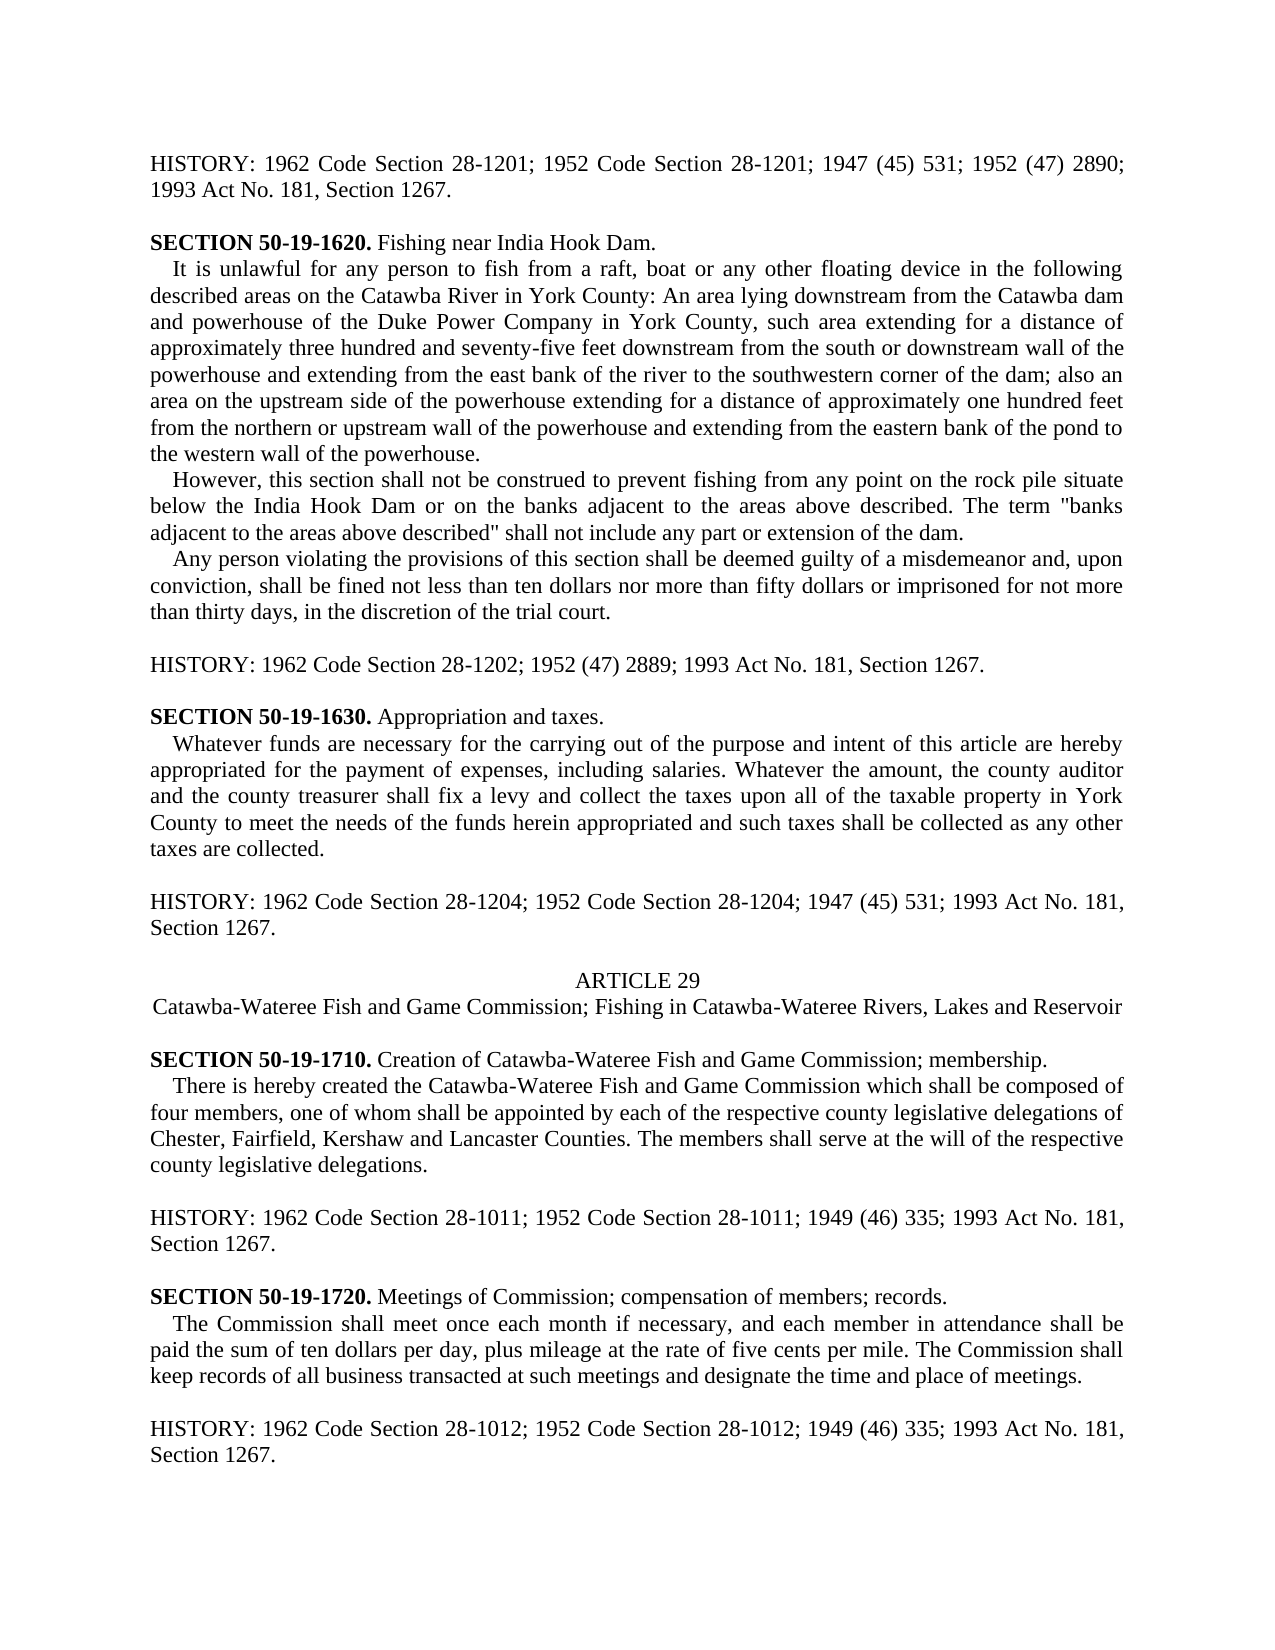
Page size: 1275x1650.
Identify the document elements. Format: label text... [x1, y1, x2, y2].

text Catawba-Wateree Fish and Game Commission; Fishing in Catawba-Wateree Rivers, Lakes and Reservoir [150, 993, 1125, 1020]
text ARTICLE 29 [150, 967, 1125, 993]
text The Commission shall meet once each month if necessary, and each member in attendance shall be paid the sum of ten dollars per day, plus mileage at the rate of five cents per mile. The Commission shall keep records of all business transacted at such meetings and designate the time and place of meetings. [150, 1309, 1125, 1389]
text SECTION 50-19-1720. Meetings of Commission; compensation of members; records. [150, 1283, 1125, 1309]
text It is unlawful for any person to fish from a raft, boat or any other floating device in the following described areas on the Catawba River in York County: An area lying downstream from the Catawba dam and powerhouse of the Duke Power Company in York County, such area extending for a distance of approximately three hundred and seventy-five feet downstream from the south or downstream wall of the powerhouse and extending from the east bank of the river to the southwestern corner of the dam; also an area on the upstream side of the powerhouse extending for a distance of approximately one hundred feet from the northern or upstream wall of the powerhouse and extending from the eastern bank of the pond to the western wall of the powerhouse. [150, 255, 1125, 466]
text HISTORY: 1962 Code Section 28-1011; 1952 Code Section 28-1011; 1949 (46) 335; 1993 Act No. 181, Section 1267. [150, 1204, 1125, 1257]
text SECTION 50-19-1630. Appropriation and taxes. [150, 703, 1125, 730]
text HISTORY: 1962 Code Section 28-1201; 1952 Code Section 28-1201; 1947 (45) 531; 1952 (47) 2890; 1993 Act No. 181, Section 1267. [150, 150, 1125, 203]
text SECTION 50-19-1710. Creation of Catawba-Wateree Fish and Game Commission; membership. [150, 1046, 1125, 1072]
text There is hereby created the Catawba-Wateree Fish and Game Commission which shall be composed of four members, one of whom shall be appointed by each of the respective county legislative delegations of Chester, Fairfield, Kershaw and Lancaster Counties. The members shall serve at the will of the respective county legislative delegations. [150, 1072, 1125, 1178]
text Any person violating the provisions of this section shall be deemed guilty of a misdemeanor and, upon conviction, shall be fined not less than ten dollars nor more than fifty dollars or imprisoned for not more than thirty days, in the discretion of the trial court. [150, 545, 1125, 624]
text However, this section shall not be construed to prevent fishing from any point on the rock pile situate below the India Hook Dam or on the banks adjacent to the areas above described. The term "banks adjacent to the areas above described" shall not include any part or extension of the dam. [150, 466, 1125, 545]
text HISTORY: 1962 Code Section 28-1202; 1952 (47) 2889; 1993 Act No. 181, Section 1267. [150, 651, 1125, 677]
text SECTION 50-19-1620. Fishing near India Hook Dam. [150, 229, 1125, 255]
text HISTORY: 1962 Code Section 28-1012; 1952 Code Section 28-1012; 1949 (46) 335; 1993 Act No. 181, Section 1267. [150, 1415, 1125, 1468]
text Whatever funds are necessary for the carrying out of the purpose and intent of this article are hereby appropriated for the payment of expenses, including salaries. Whatever the amount, the county auditor and the county treasurer shall fix a levy and collect the taxes upon all of the taxable property in York County to meet the needs of the funds herein appropriated and such taxes shall be collected as any other taxes are collected. [150, 730, 1125, 862]
text HISTORY: 1962 Code Section 28-1204; 1952 Code Section 28-1204; 1947 (45) 531; 1993 Act No. 181, Section 1267. [150, 888, 1125, 941]
